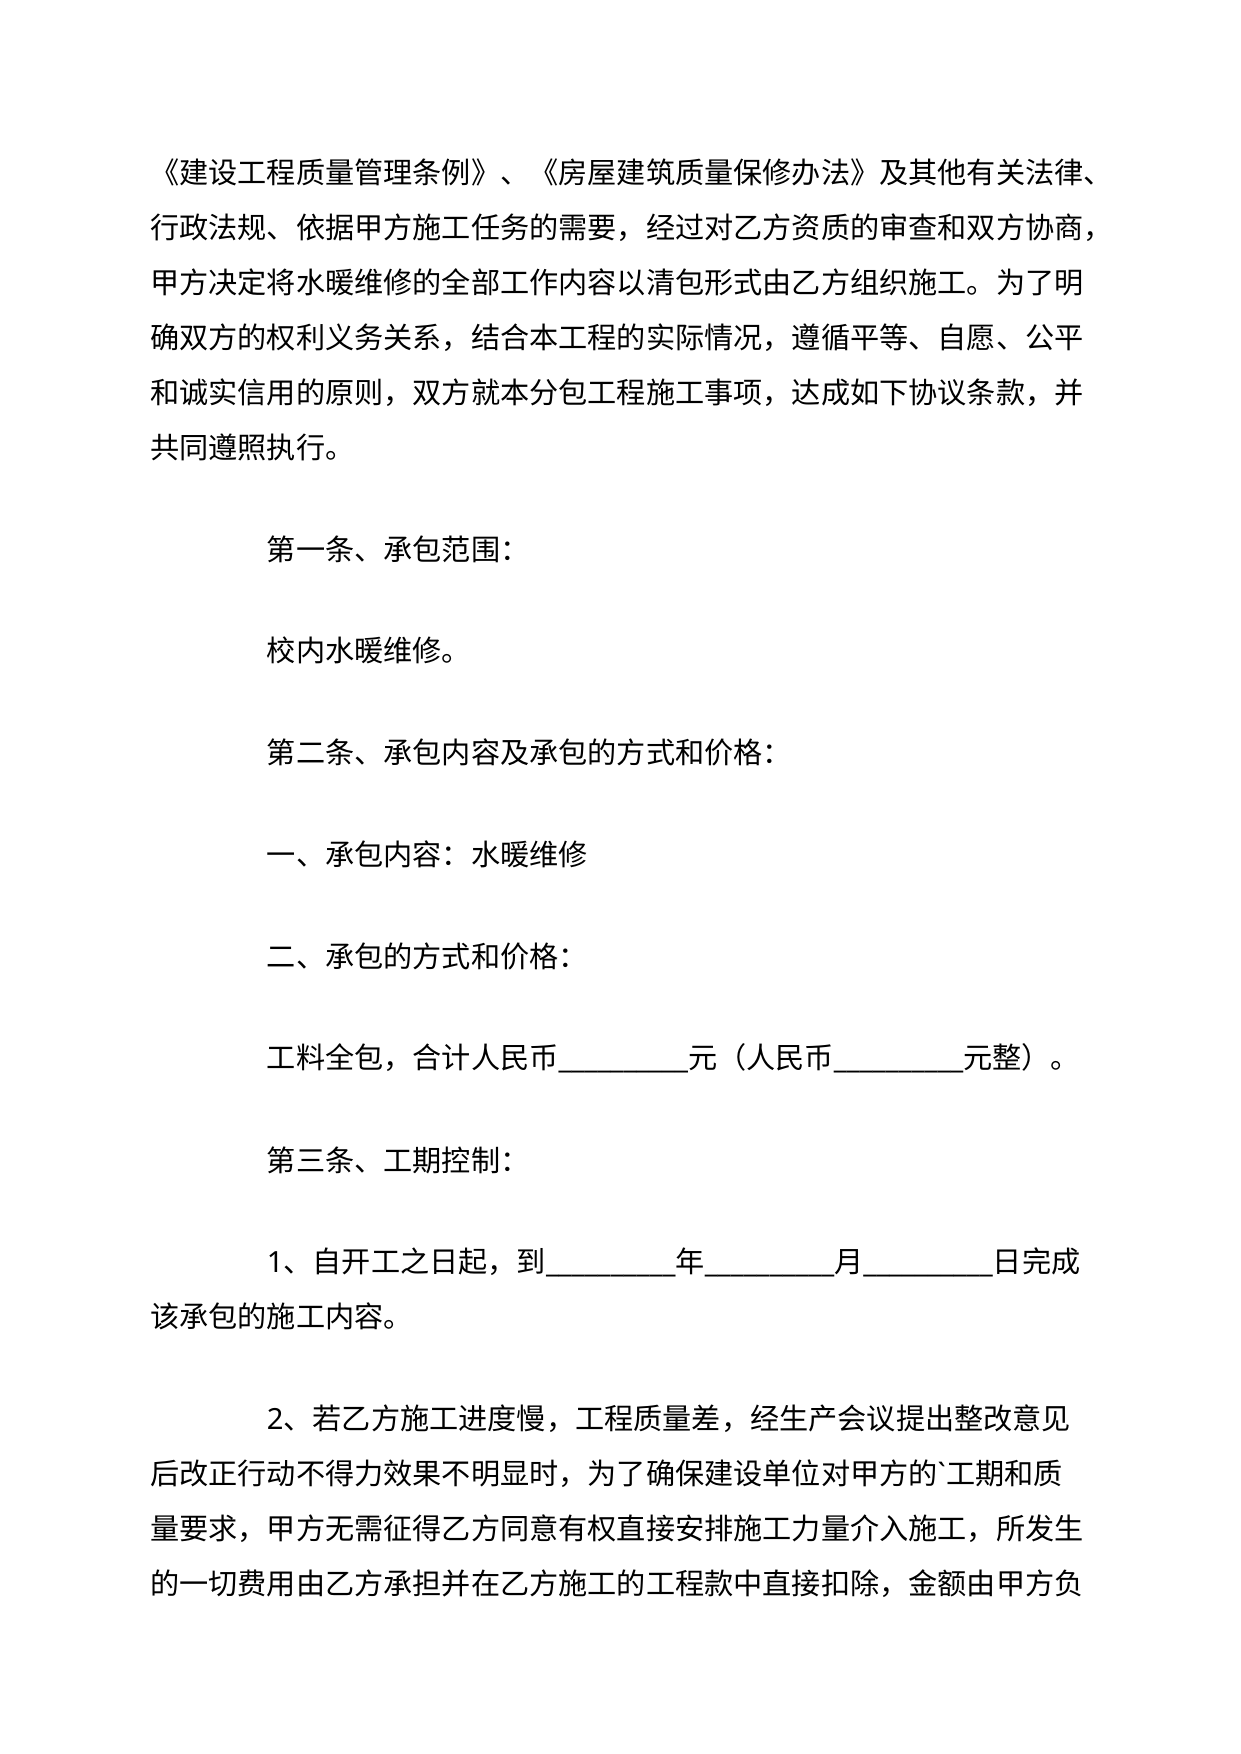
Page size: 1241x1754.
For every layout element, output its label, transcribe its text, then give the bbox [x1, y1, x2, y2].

text 工料全包，合计人民币__________元（人民币__________元整）。 [150, 1035, 1090, 1077]
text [150, 1396, 1090, 1603]
text 校内水暖维修。 [150, 628, 1090, 670]
text 第一条、承包范围： [150, 526, 1090, 568]
text 第三条、工期控制： [150, 1137, 1090, 1179]
text 1、自开工之日起，到__________年__________月__________日完成该承包的施工内容。 [150, 1239, 1090, 1336]
text 第二条、承包内容及承包的方式和价格： [150, 730, 1090, 772]
text 二、承包的方式和价格： [150, 933, 1090, 976]
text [150, 150, 1090, 467]
text 一、承包内容：水暖维修 [150, 832, 1090, 874]
